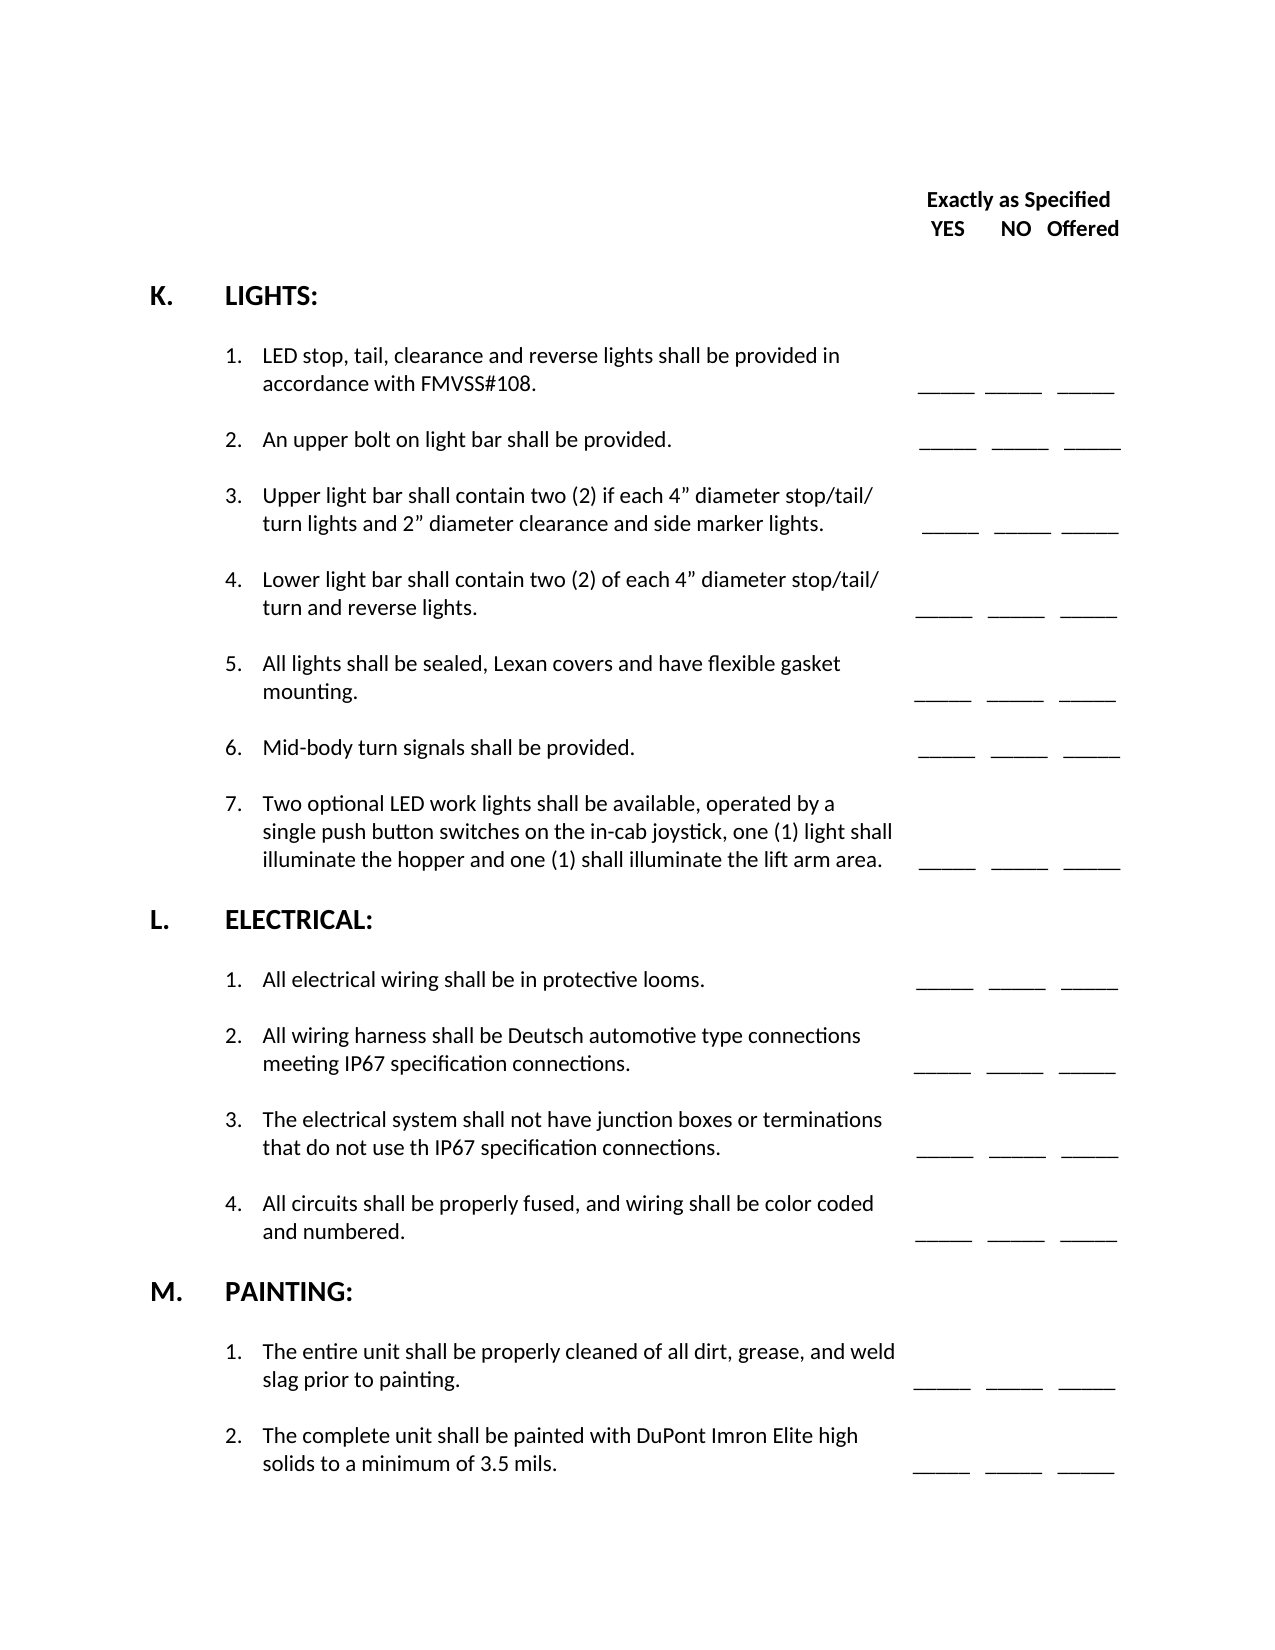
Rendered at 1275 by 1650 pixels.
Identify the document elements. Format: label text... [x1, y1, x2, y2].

list The electrical system shall not have junction boxes or terminations [225, 1105, 1125, 1133]
text slag prior to painting. _____ _____ _____ [262, 1365, 1125, 1393]
list An upper bolt on light bar shall be provided. _____ _____ _____ [225, 425, 1125, 453]
text M. PAINTING: [150, 1273, 1125, 1309]
text that do not use th IP67 specification connections. _____ _____ _____ [262, 1133, 1125, 1161]
list All lights shall be sealed, Lexan covers and have flexible gasket [225, 649, 1125, 677]
text solids to a minimum of 3.5 mils. _____ _____ _____ [262, 1449, 1125, 1477]
text accordance with FMVSS#108. _____ _____ _____ [262, 369, 1125, 397]
text turn and reverse lights. _____ _____ _____ [262, 593, 1125, 621]
text meeting IP67 specification connections. _____ _____ _____ [262, 1049, 1125, 1077]
list Lower light bar shall contain two (2) of each 4” diameter stop/tail/ [225, 565, 1125, 593]
text turn lights and 2” diameter clearance and side marker lights. _____ _____ _____ [262, 509, 1125, 537]
text single push button switches on the in-cab joystick, one (1) light shall [262, 817, 1125, 845]
text L. ELECTRICAL: [150, 901, 1125, 937]
list All circuits shall be properly fused, and wiring shall be color coded [225, 1189, 1125, 1217]
list Two optional LED work lights shall be available, operated by a [225, 789, 1125, 817]
text and numbered. _____ _____ _____ [262, 1217, 1125, 1245]
list Upper light bar shall contain two (2) if each 4” diameter stop/tail/ [225, 481, 1125, 509]
text YES NO Offered [262, 214, 1125, 242]
text illuminate the hopper and one (1) shall illuminate the lift arm area. _____ _____ _____ [262, 845, 1125, 873]
list All wiring harness shall be Deutsch automotive type connections [225, 1021, 1125, 1049]
list The complete unit shall be painted with DuPont Imron Elite high [225, 1421, 1125, 1449]
text K. LIGHTS: [150, 277, 1125, 313]
list All electrical wiring shall be in protective looms. _____ _____ _____ [225, 965, 1125, 993]
list The entire unit shall be properly cleaned of all dirt, grease, and weld [225, 1337, 1125, 1365]
text Exactly as Specified [262, 186, 1125, 214]
text mounting. _____ _____ _____ [262, 677, 1125, 705]
list LED stop, tail, clearance and reverse lights shall be provided in [225, 341, 1125, 369]
list Mid-body turn signals shall be provided. _____ _____ _____ [225, 733, 1125, 761]
